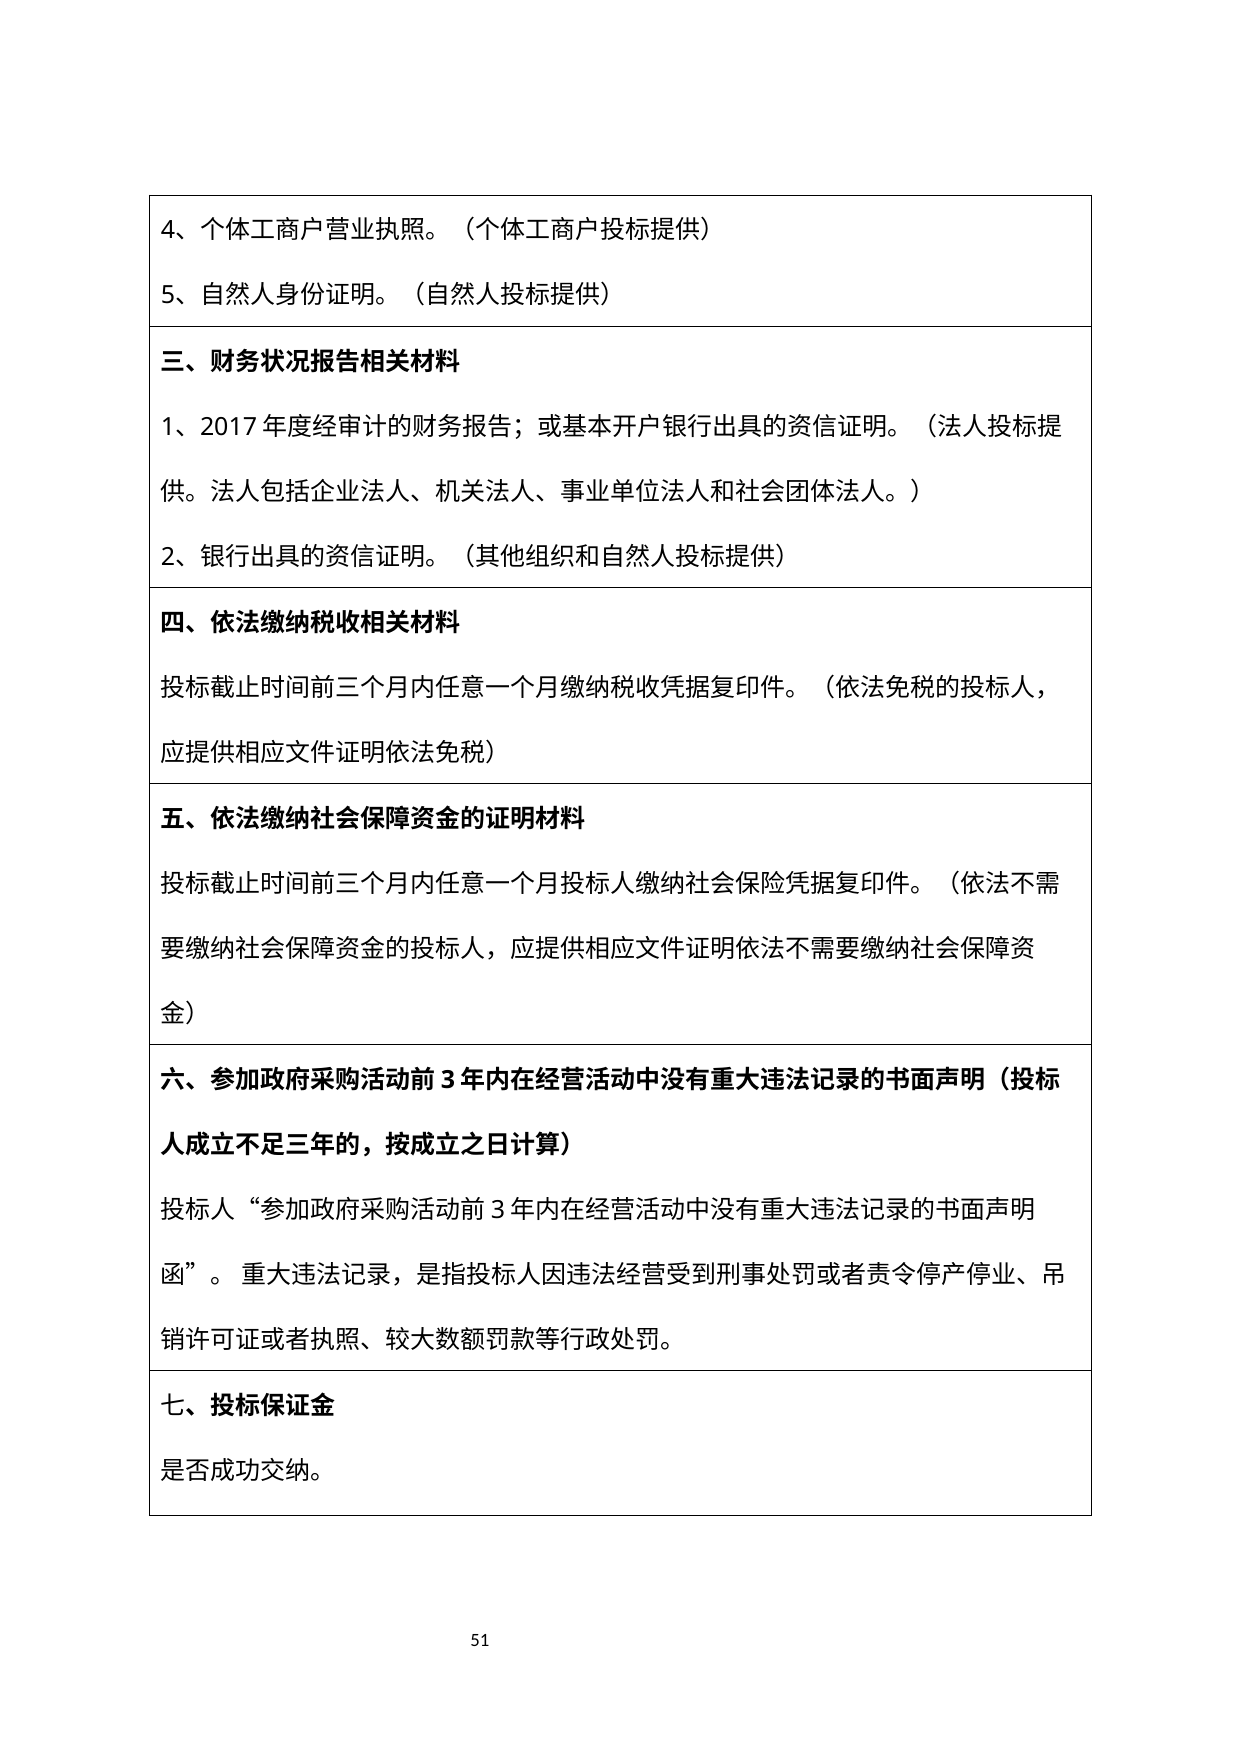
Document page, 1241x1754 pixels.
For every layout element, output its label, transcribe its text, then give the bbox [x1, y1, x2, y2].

table_cell 五、依法缴纳社会保障资金的证明材料 投标截止时间前三个月内任意一个月投标人缴纳社会保险凭据复印件。（依法不需要缴纳社会保障资金的投标人，应提供相应文件证明依法不需要缴纳社会保障资金） [150, 784, 1091, 1044]
table_cell 七、投标保证金 是否成功交纳。 [150, 1371, 1091, 1515]
table_cell 三、财务状况报告相关材料 1、2017年度经审计的财务报告；或基本开户银行出具的资信证明。（法人投标提供。法人包括企业法人、机关法人、事业单位法人和社会团体法人。） 2、银行出具的资信证明。（其他组织和自然人投标提供） [150, 327, 1091, 587]
table_cell 六、参加政府采购活动前3年内在经营活动中没有重大违法记录的书面声明（投标人成立不足三年的，按成立之日计算） 投标人“参加政府采购活动前3年内在经营活动中没有重大违法记录的书面声明函”。 重大违法记录，是指投标人因违法经营受到刑事处罚或者责令停产停业、吊销许可证或者执照、较大数额罚款等行政处罚。 [150, 1045, 1091, 1370]
table_cell 四、依法缴纳税收相关材料 投标截止时间前三个月内任意一个月缴纳税收凭据复印件。（依法免税的投标人，应提供相应文件证明依法免税） [150, 588, 1091, 783]
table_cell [150, 196, 1091, 326]
